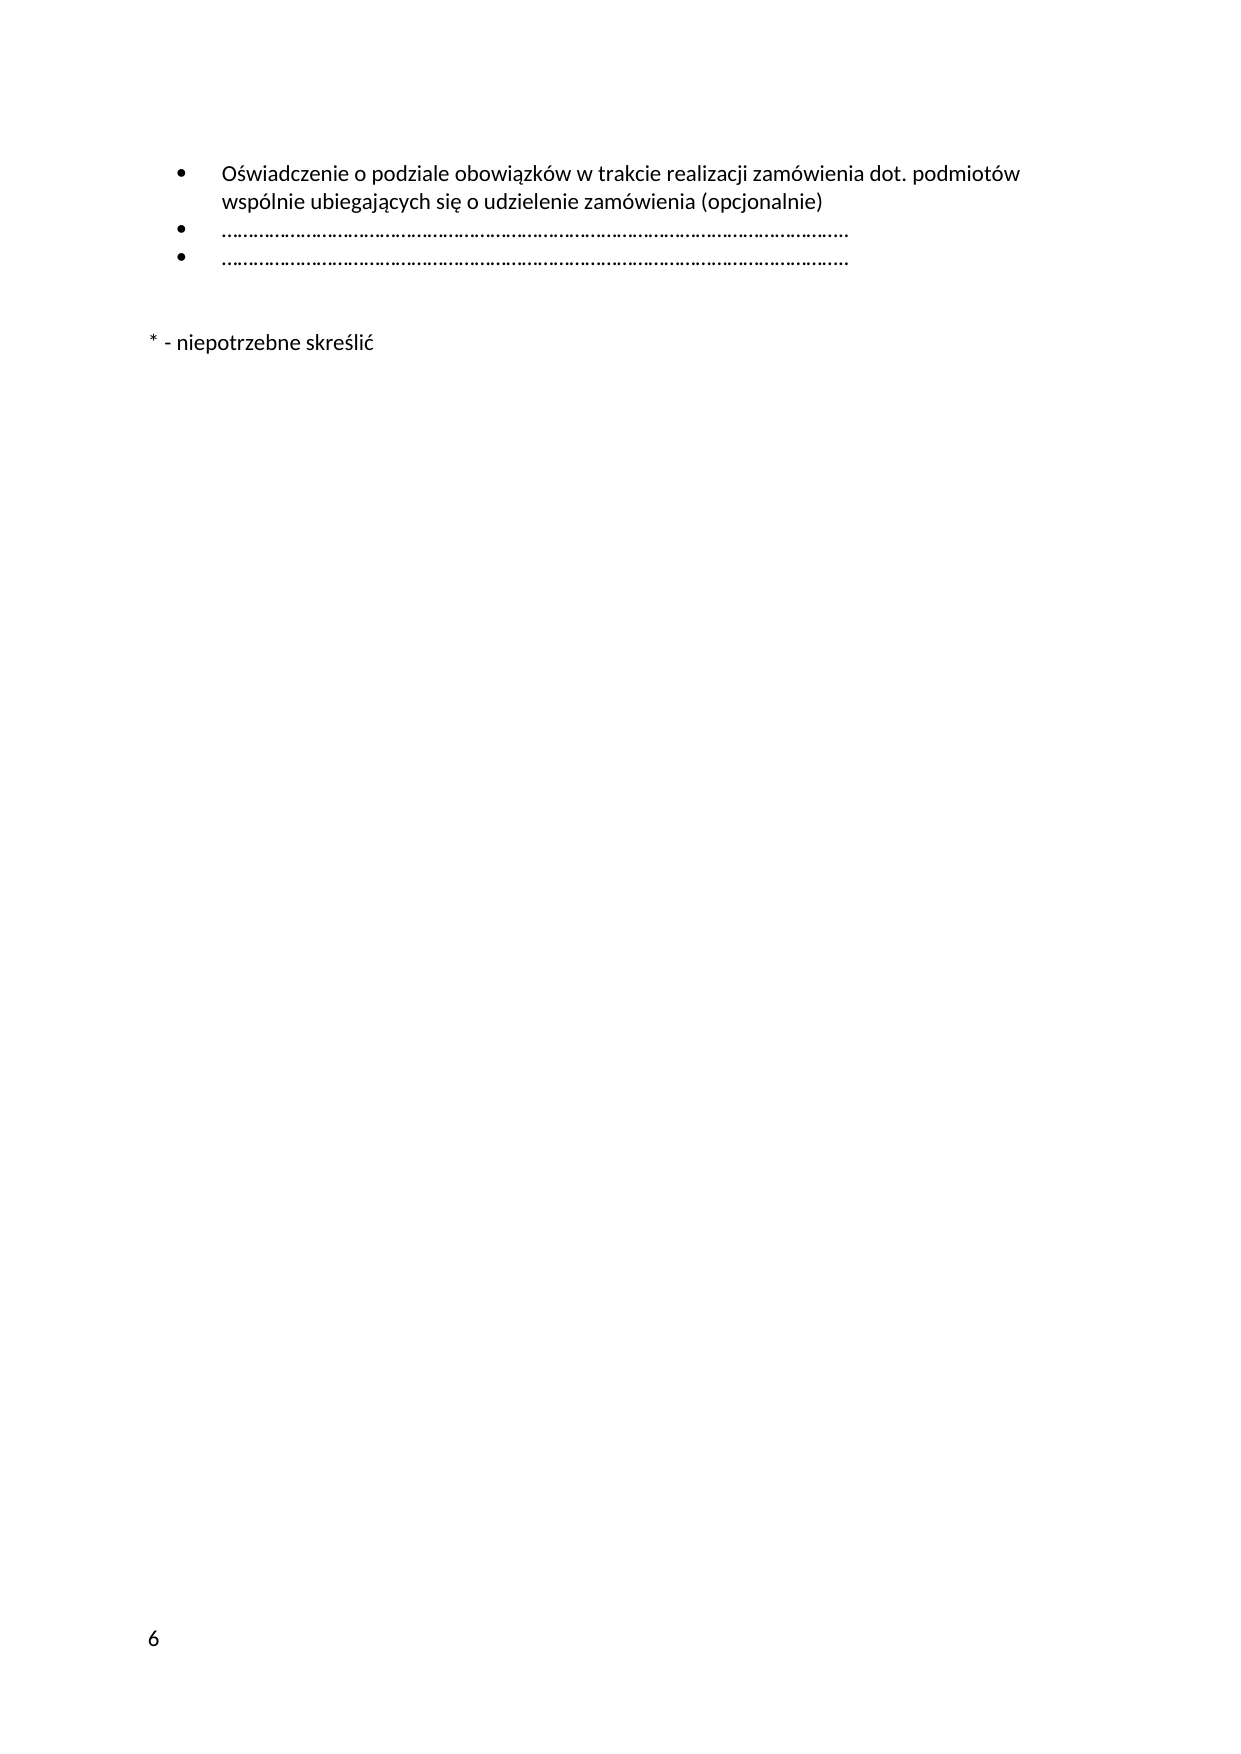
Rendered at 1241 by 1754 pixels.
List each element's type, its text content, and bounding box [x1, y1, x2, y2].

list Oświadczenie o podziale obowiązków w trakcie realizacji zamówienia dot. podmiotów wspólnie ubiegających się o udzielenie zamówienia (opcjonalnie) [177, 159, 1092, 216]
list ……………………………………………………………………………………………………….. [177, 216, 1092, 243]
text * - niepotrzebne skreślić [148, 328, 1092, 356]
list ……………………………………………………………………………………………………….. [177, 243, 1092, 272]
